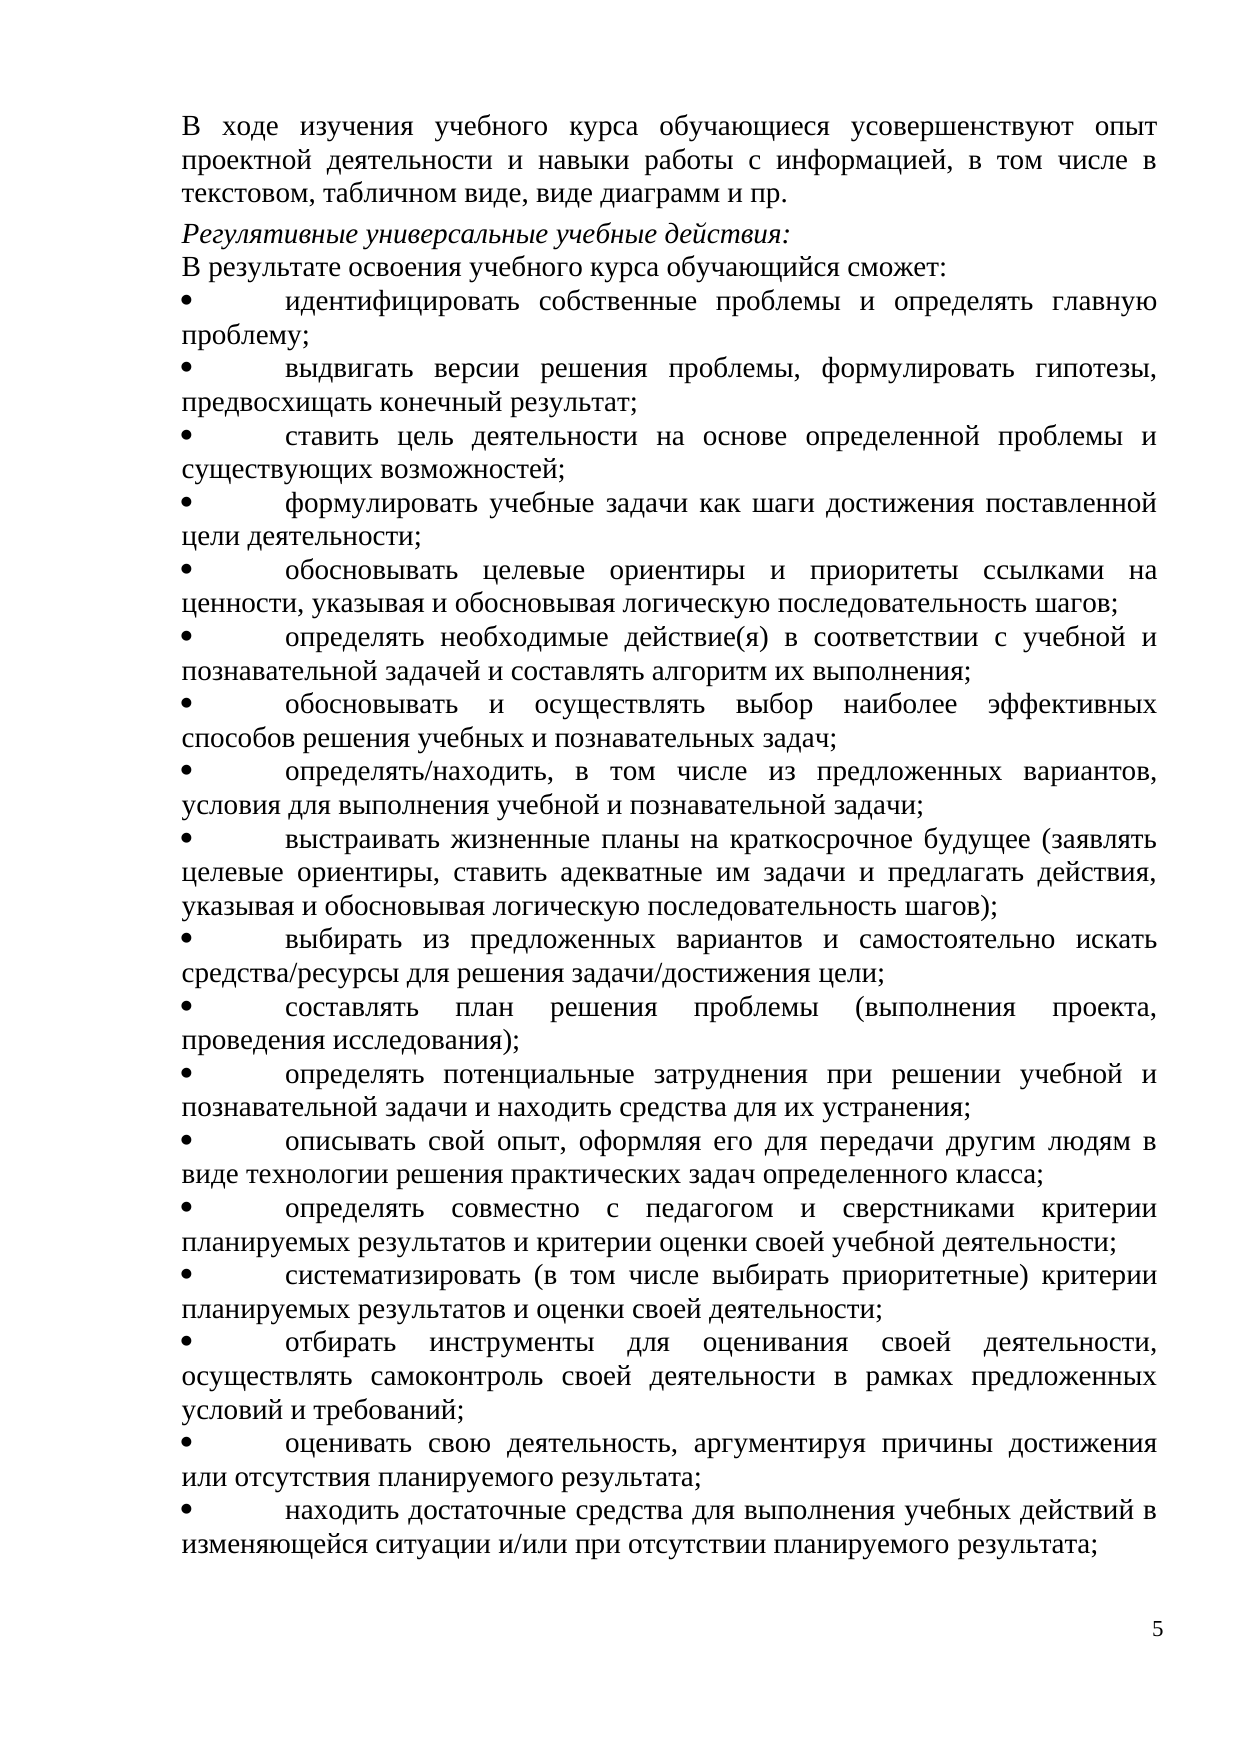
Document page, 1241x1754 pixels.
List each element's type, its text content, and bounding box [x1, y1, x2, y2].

text Регулятивные универсальные учебные действия: [181, 216, 1158, 249]
list описывать свой опыт, оформляя его для передачи другим людям в виде технологии решения практических задач определенного класса; [181, 1123, 1158, 1190]
list выбирать из предложенных вариантов и самостоятельно искать средства/ресурсы для решения задачи/достижения цели; [181, 921, 1158, 989]
list отбирать инструменты для оценивания своей деятельности, осуществлять самоконтроль своей деятельности в рамках предложенных условий и требований; [181, 1324, 1158, 1425]
text В результате освоения учебного курса обучающийся сможет: [181, 250, 1158, 283]
list определять потенциальные затруднения при решении учебной и познавательной задачи и находить средства для их устранения; [181, 1056, 1158, 1123]
list определять совместно с педагогом и сверстниками критерии планируемых результатов и критерии оценки своей учебной деятельности; [181, 1190, 1158, 1257]
list находить достаточные средства для выполнения учебных действий в изменяющейся ситуации и/или при отсутствии планируемого результата; [181, 1492, 1158, 1560]
list составлять план решения проблемы (выполнения проекта, проведения исследования); [181, 989, 1158, 1056]
list формулировать учебные задачи как шаги достижения поставленной цели деятельности; [181, 485, 1158, 552]
list обосновывать целевые ориентиры и приоритеты ссылками на ценности, указывая и обосновывая логическую последовательность шагов; [181, 552, 1158, 619]
list выдвигать версии решения проблемы, формулировать гипотезы, предвосхищать конечный результат; [181, 350, 1158, 418]
list ставить цель деятельности на основе определенной проблемы и существующих возможностей; [181, 418, 1158, 485]
list определять необходимые действие(я) в соответствии с учебной и познавательной задачей и составлять алгоритм их выполнения; [181, 619, 1158, 686]
list идентифицировать собственные проблемы и определять главную проблему; [181, 283, 1158, 350]
list систематизировать (в том числе выбирать приоритетные) критерии планируемых результатов и оценки своей деятельности; [181, 1257, 1158, 1324]
list определять/находить, в том числе из предложенных вариантов, условия для выполнения учебной и познавательной задачи; [181, 753, 1158, 821]
list выстраивать жизненные планы на краткосрочное будущее (заявлять целевые ориентиры, ставить адекватные им задачи и предлагать действия, указывая и обосновывая логическую последовательность шагов); [181, 821, 1158, 921]
list обосновывать и осуществлять выбор наиболее эффективных способов решения учебных и познавательных задач; [181, 686, 1158, 753]
list оценивать свою деятельность, аргументируя причины достижения или отсутствия планируемого результата; [181, 1425, 1158, 1492]
text В ходе изучения учебного курса обучающиеся усовершенствуют опыт проектной деятельности и навыки работы с информацией, в том числе в текстовом, табличном виде, виде диаграмм и пр. [181, 108, 1158, 209]
